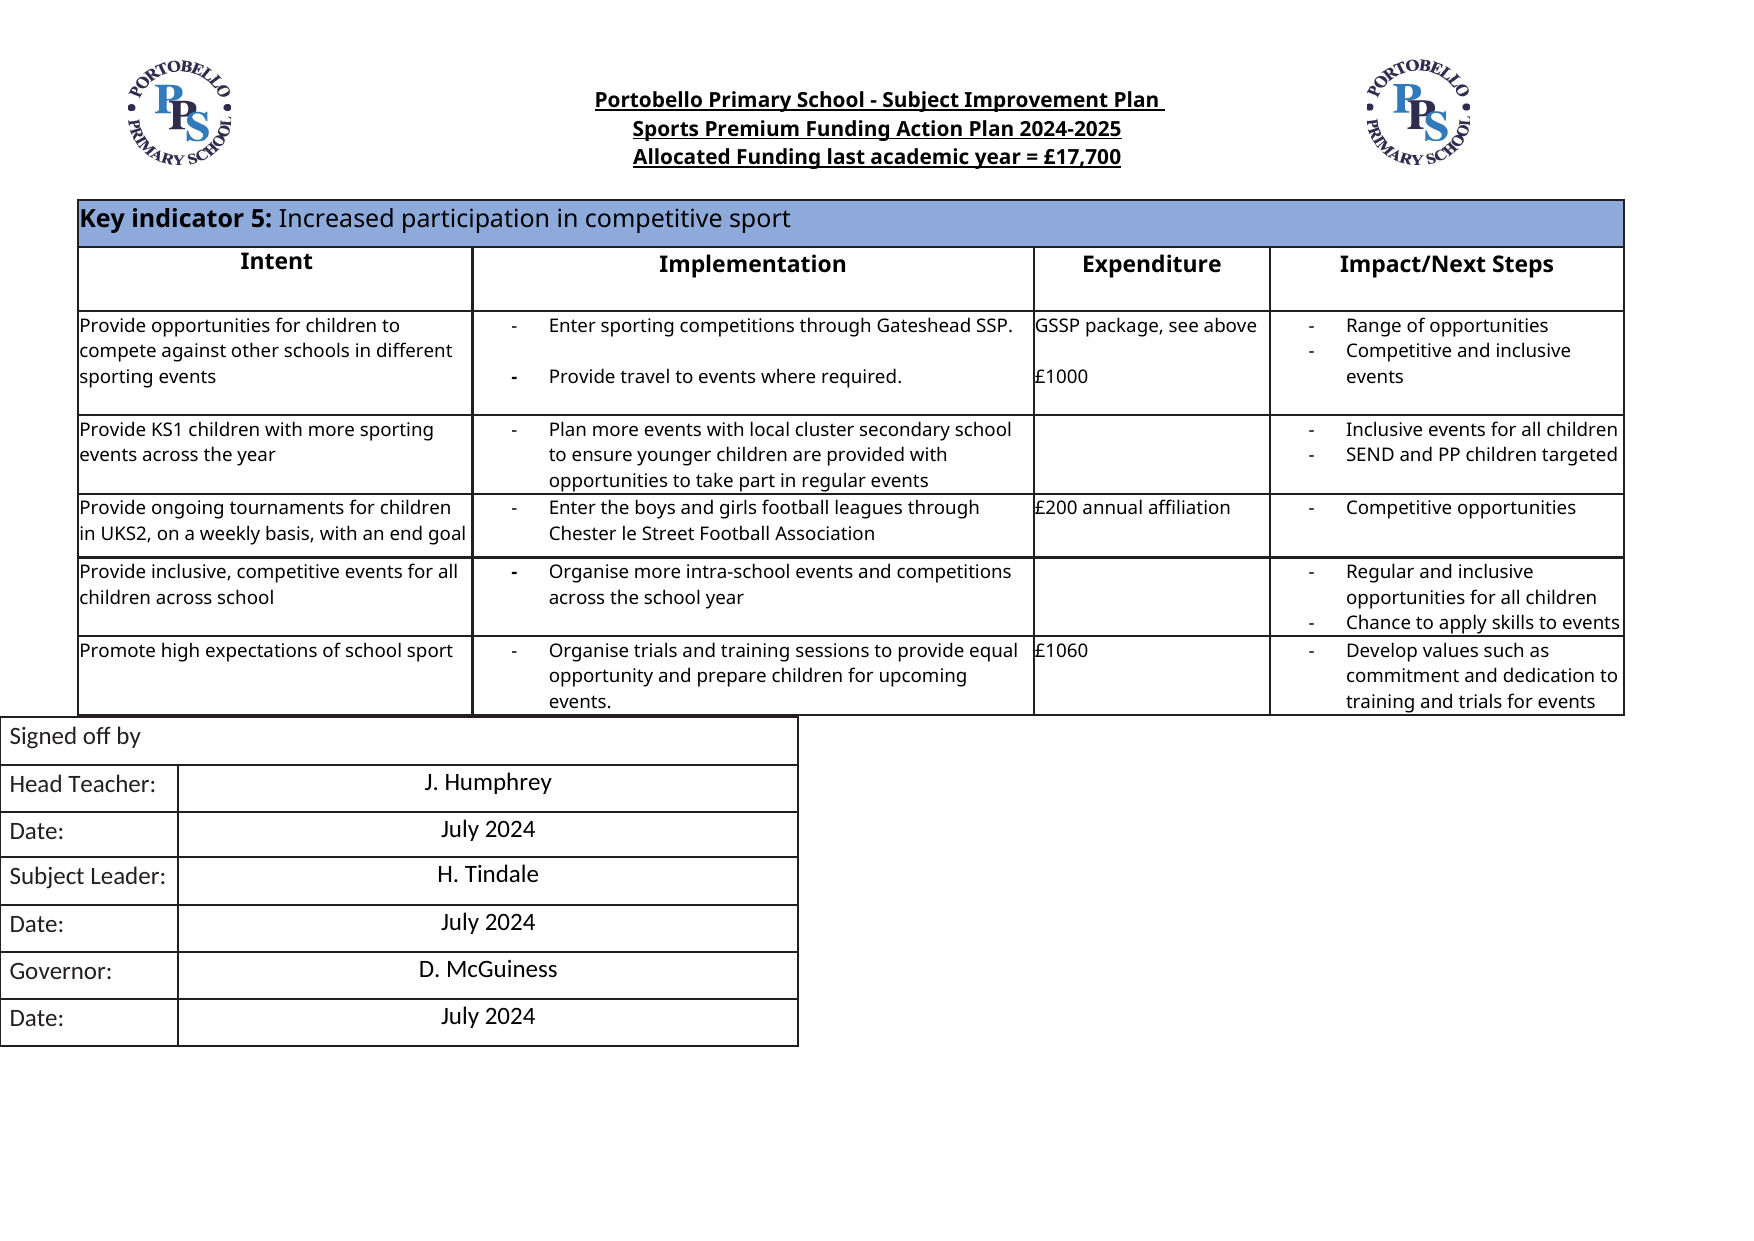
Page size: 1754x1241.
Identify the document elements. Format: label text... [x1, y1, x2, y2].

picture [128, 60, 232, 165]
table_cell Promote high expectations of school sport [79, 637, 471, 714]
table_cell Impact/Next Steps [1271, 248, 1623, 310]
table_cell H. Tindale [179, 858, 797, 904]
table_cell July 2024 [179, 906, 797, 951]
table_cell £200 annual affiliation [1035, 495, 1269, 556]
table_cell D. McGuiness [179, 953, 797, 998]
table_cell GSSP package, see above £1000 [1035, 312, 1269, 414]
table_cell J. Humphrey [179, 766, 797, 811]
table_cell Enter sporting competitions through Gateshead SSP. Provide travel to events where required. [474, 312, 1033, 414]
table_cell Regular and inclusive opportunities for all children Chance to apply skills to events [1271, 559, 1623, 635]
table_cell July 2024 [179, 813, 797, 856]
table_cell Competitive opportunities [1271, 495, 1623, 556]
table_cell Subject Leader: [1, 858, 177, 904]
table_cell Inclusive events for all children SEND and PP children targeted [1271, 416, 1623, 493]
table_cell Develop values such as commitment and dedication to training and trials for events [1271, 637, 1623, 714]
picture [1367, 59, 1470, 165]
table_cell [1035, 416, 1269, 493]
table_cell Intent [79, 248, 471, 310]
table_cell Range of opportunities Competitive and inclusive events [1271, 312, 1623, 414]
table_cell Date: [1, 906, 177, 951]
table_cell Expenditure [1035, 248, 1269, 310]
table_cell Organise trials and training sessions to provide equal opportunity and prepare children for upcoming events. [474, 637, 1033, 714]
table_cell Provide inclusive, competitive events for all children across school [79, 559, 471, 635]
table_cell Head Teacher: [1, 766, 177, 811]
table_cell Implementation [474, 248, 1033, 310]
table_header Signed off by [1, 718, 797, 764]
table_cell Provide KS1 children with more sporting events across the year [79, 416, 471, 493]
table_cell Key indicator 5: Increased participation in competitive sport [79, 201, 1623, 246]
table_cell July 2024 [179, 1000, 797, 1045]
table_cell Governor: [1, 953, 177, 998]
table_cell Enter the boys and girls football leagues through Chester le Street Football Association [474, 495, 1033, 556]
table_cell Provide ongoing tournaments for children in UKS2, on a weekly basis, with an end goal [79, 495, 471, 556]
table_cell Organise more intra-school events and competitions across the school year [474, 559, 1033, 635]
table_cell Date: [1, 813, 177, 856]
table_cell Provide opportunities for children to compete against other schools in different sporting events [79, 312, 471, 414]
table_cell Date: [1, 1000, 177, 1045]
table_cell Plan more events with local cluster secondary school to ensure younger children are provided with opportunities to take part in regular events [474, 416, 1033, 493]
table_cell [1035, 559, 1269, 635]
table_cell £1060 [1035, 637, 1269, 714]
